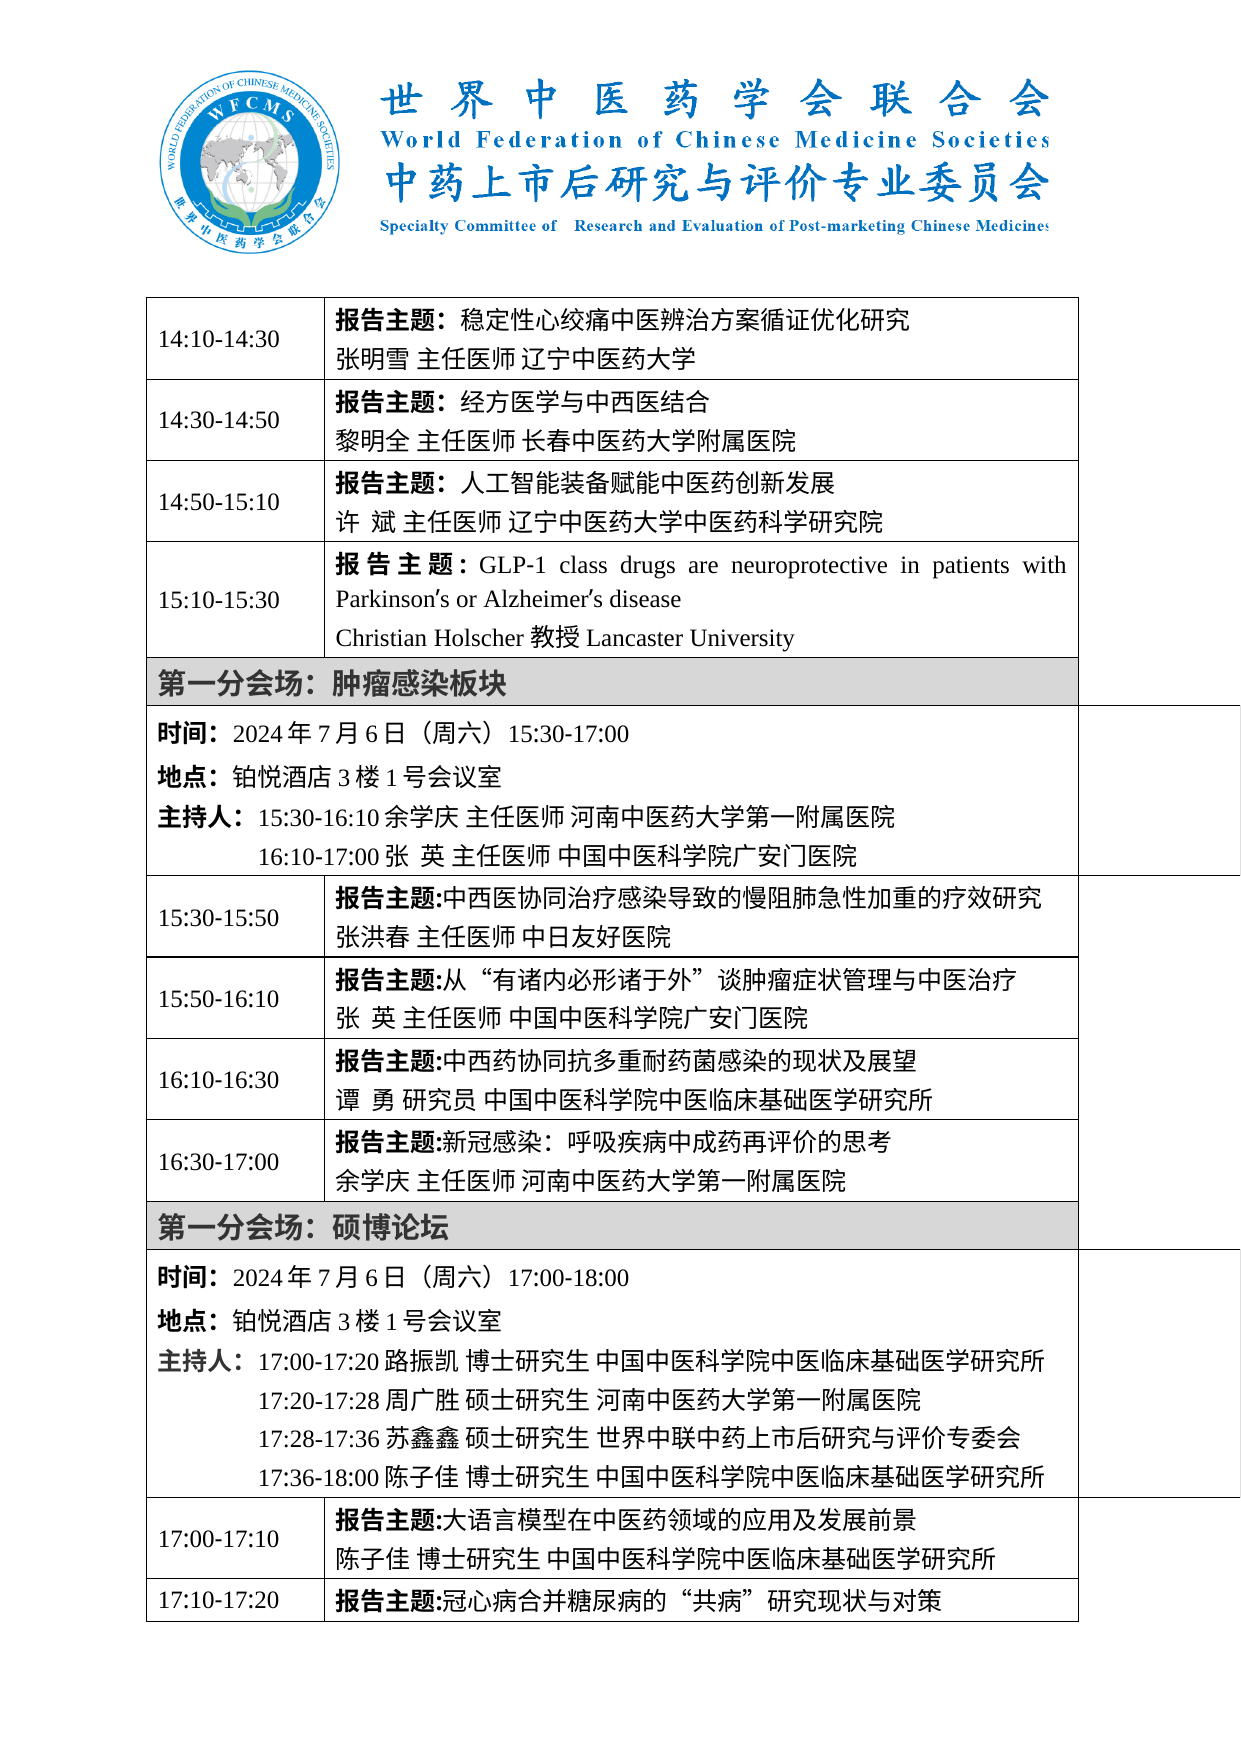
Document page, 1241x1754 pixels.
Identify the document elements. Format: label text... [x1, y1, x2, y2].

table_cell 报告主题:新冠感染：呼吸疾病中成药再评价的思考 余学庆 主任医师 河南中医药大学第一附属医院 [325, 1120, 1078, 1201]
table_cell 16:10-16:30 [147, 1039, 324, 1119]
table_cell 15:50-16:10 [147, 958, 324, 1038]
table_cell 报告主题:从“有诸内必形诸于外”谈肿瘤症状管理与中医治疗 张 英 主任医师 中国中医科学院广安门医院 [325, 958, 1078, 1038]
table_cell 15:30-15:50 [147, 876, 324, 956]
table_cell 报告主题:大语言模型在中医药领域的应用及发展前景 陈子佳 博士研究生 中国中医科学院中医临床基础医学研究所 [325, 1498, 1078, 1578]
table_cell 第一分会场：肿瘤感染板块 [147, 658, 1078, 705]
table_cell 报告主题:中西药协同抗多重耐药菌感染的现状及展望 谭 勇 研究员 中国中医科学院中医临床基础医学研究所 [325, 1039, 1078, 1119]
table_cell 15:10-15:30 [147, 542, 324, 657]
table_cell 报告主题：人工智能装备赋能中医药创新发展 许 斌 主任医师 辽宁中医药大学中医药科学研究院 [325, 461, 1078, 541]
table_cell [1079, 1250, 1240, 1497]
table_cell 报告主题：稳定性心绞痛中医辨治方案循证优化研究 张明雪 主任医师 辽宁中医药大学 [325, 298, 1078, 378]
table_cell 17:00-17:10 [147, 1498, 324, 1578]
table_cell 第一分会场：硕博论坛 [147, 1202, 1078, 1249]
table_cell 报告主题: GLP-1 class drugs are neuroprotective in patients with Parkinson’s or Alzheimer’s disease Christian Holscher 教授 Lancaster University [325, 542, 1078, 657]
table_cell 报告主题:冠心病合并糖尿病的“共病”研究现状与对策 徐 爽 博士研究生 辽宁中医药大学 [325, 1579, 1078, 1621]
table_cell 时间：2024年7月6日（周六）15:30-17:00 地点：铂悦酒店3楼1号会议室 主持人：15:30-16:10余学庆 主任医师 河南中医药大学第一附属医院 16:10-17:00张 英 主任医师 中国中医科学院广安门医院 [147, 706, 1078, 875]
table_cell 14:50-15:10 [147, 461, 324, 541]
table_cell 报告主题：经方医学与中西医结合 黎明全 主任医师 长春中医药大学附属医院 [325, 380, 1078, 460]
table_cell 16:30-17:00 [147, 1120, 324, 1201]
table_cell [1079, 706, 1240, 875]
table_cell 14:30-14:50 [147, 380, 324, 460]
picture [157, 0, 1047, 272]
table_cell 报告主题:中西医协同治疗感染导致的慢阻肺急性加重的疗效研究 张洪春 主任医师 中日友好医院 [325, 876, 1078, 956]
table_cell 14:10-14:30 [147, 298, 324, 378]
table_cell 17:10-17:20 [147, 1579, 324, 1621]
table_cell 时间：2024年7月6日（周六）17:00-18:00 地点：铂悦酒店3楼1号会议室 主持人：17:00-17:20路振凯 博士研究生 中国中医科学院中医临床基础医学研究所 17:20-17:28周广胜 硕士研究生 河南中医药大学第一附属医院 17:28-17:36苏鑫鑫 硕士研究生 世界中联中药上市后研究与评价专委会 17:36-18:00陈子佳 博士研究生 中国中医科学院中医临床基础医学研究所 [147, 1250, 1078, 1497]
